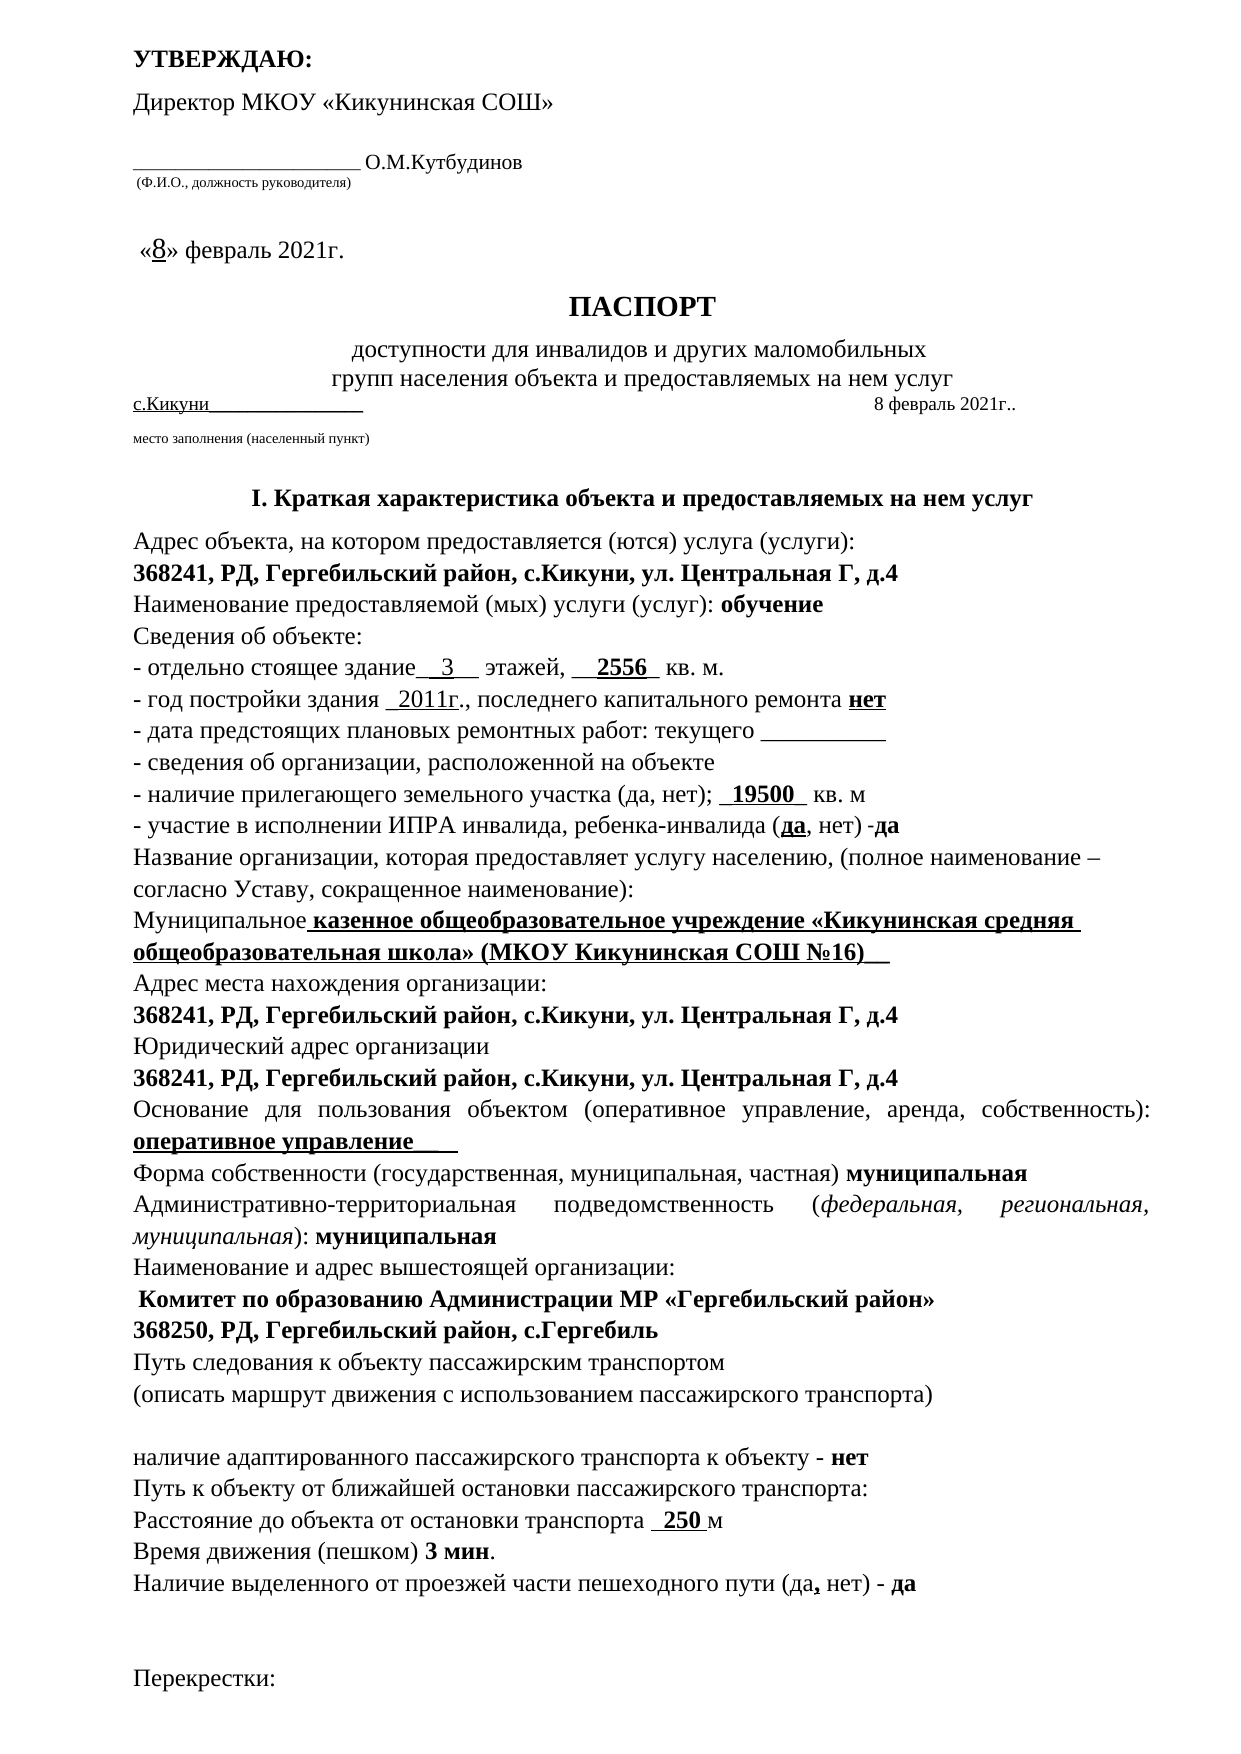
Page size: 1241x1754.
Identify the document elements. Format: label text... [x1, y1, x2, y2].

text ПАСПОРТ [133, 289, 1152, 322]
text Юридический адрес организации [133, 1031, 1152, 1060]
text доступности для инвалидов и других маломобильных групп населения объекта и предоставляемых на нем услуг [133, 334, 1152, 392]
text Директор МКОУ «Кикунинская СОШ» [133, 87, 1152, 116]
text Путь к объекту от ближайшей остановки пассажирского транспорта: [133, 1473, 1152, 1502]
text I. Краткая характеристика объекта и предоставляемых на нем услуг [133, 483, 1152, 512]
text Наличие выделенного от проезжей части пешеходного пути (да, нет) - да [133, 1568, 1152, 1597]
text 368250, РД, Гергебильский район, с.Гергебиль [133, 1316, 1152, 1344]
text - наличие прилегающего земельного участка (да, нет); _19500_ кв. м [133, 779, 1152, 807]
text Расстояние до объекта от остановки транспорта 250 м [133, 1505, 1152, 1534]
text - сведения об организации, расположенной на объекте [133, 747, 1152, 776]
text - отдельно стоящее здание__3__ этажей, __2556_ кв. м. [133, 652, 1152, 681]
text - дата предстоящих плановых ремонтных работ: текущего __________ [133, 716, 1152, 744]
text Наименование и адрес вышестоящей организации: [133, 1252, 1152, 1281]
text Адрес места нахождения организации: [133, 968, 1152, 997]
text Комитет по образованию Администрации МР «Гергебильский район» [133, 1284, 1152, 1313]
text Путь следования к объекту пассажирским транспортом [133, 1347, 1152, 1376]
text наличие адаптированного пассажирского транспорта к объекту - нет [133, 1442, 1152, 1471]
text Адрес объекта, на котором предоставляется (ются) услуга (услуги): [133, 526, 1152, 555]
text - год постройки здания _2011г., последнего капитального ремонта нет [133, 684, 1152, 713]
text Время движения (пешком) 3 мин. [133, 1536, 1152, 1565]
text 368241, РД, Гергебильский район, с.Кикуни, ул. Центральная Г, д.4 [133, 558, 1152, 586]
text 368241, РД, Гергебильский район, с.Кикуни, ул. Центральная Г, д.4 [133, 1063, 1152, 1092]
text ___________________________ О.М.Кутбудинов [133, 131, 1152, 174]
text Перекрестки: [133, 1663, 1152, 1691]
text 368241, РД, Гергебильский район, с.Кикуни, ул. Центральная Г, д.4 [133, 1000, 1152, 1029]
text «8» февраль 2021г. [133, 231, 1152, 265]
text Форма собственности (государственная, муниципальная, частная) муниципальная [133, 1158, 1152, 1186]
text (описать маршрут движения с использованием пассажирского транспорта) [133, 1379, 1152, 1407]
text место заполнения (населенный пункт) [133, 430, 1152, 459]
text (Ф.И.О., должность руководителя) [133, 174, 1152, 202]
text Основание для пользования объектом (оперативное управление, аренда, собственность): оперативное управление__ _ [133, 1094, 1152, 1155]
text Сведения об объекте: [133, 621, 1152, 649]
text с.Кикуни________________ 8 февраль 2021г.. [133, 392, 1152, 430]
text Административно-территориальная подведомственность (федеральная, региональная, муниципальная): муниципальная [133, 1189, 1152, 1249]
text Наименование предоставляемой (мых) услуги (услуг): обучение [133, 589, 1152, 618]
text Название организации, которая предоставляет услугу населению, (полное наименование – согласно Уставу, сокращенное наименование): [133, 842, 1152, 902]
text УТВЕРЖДАЮ: [133, 44, 1152, 73]
text - участие в исполнении ИПРА инвалида, ребенка-инвалида (да, нет) -да [133, 810, 1152, 839]
text Муниципальное казенное общеобразовательное учреждение «Кикунинская средняя общеобразовательная школа» (МКОУ Кикунинская СОШ №16)__ [133, 905, 1152, 966]
